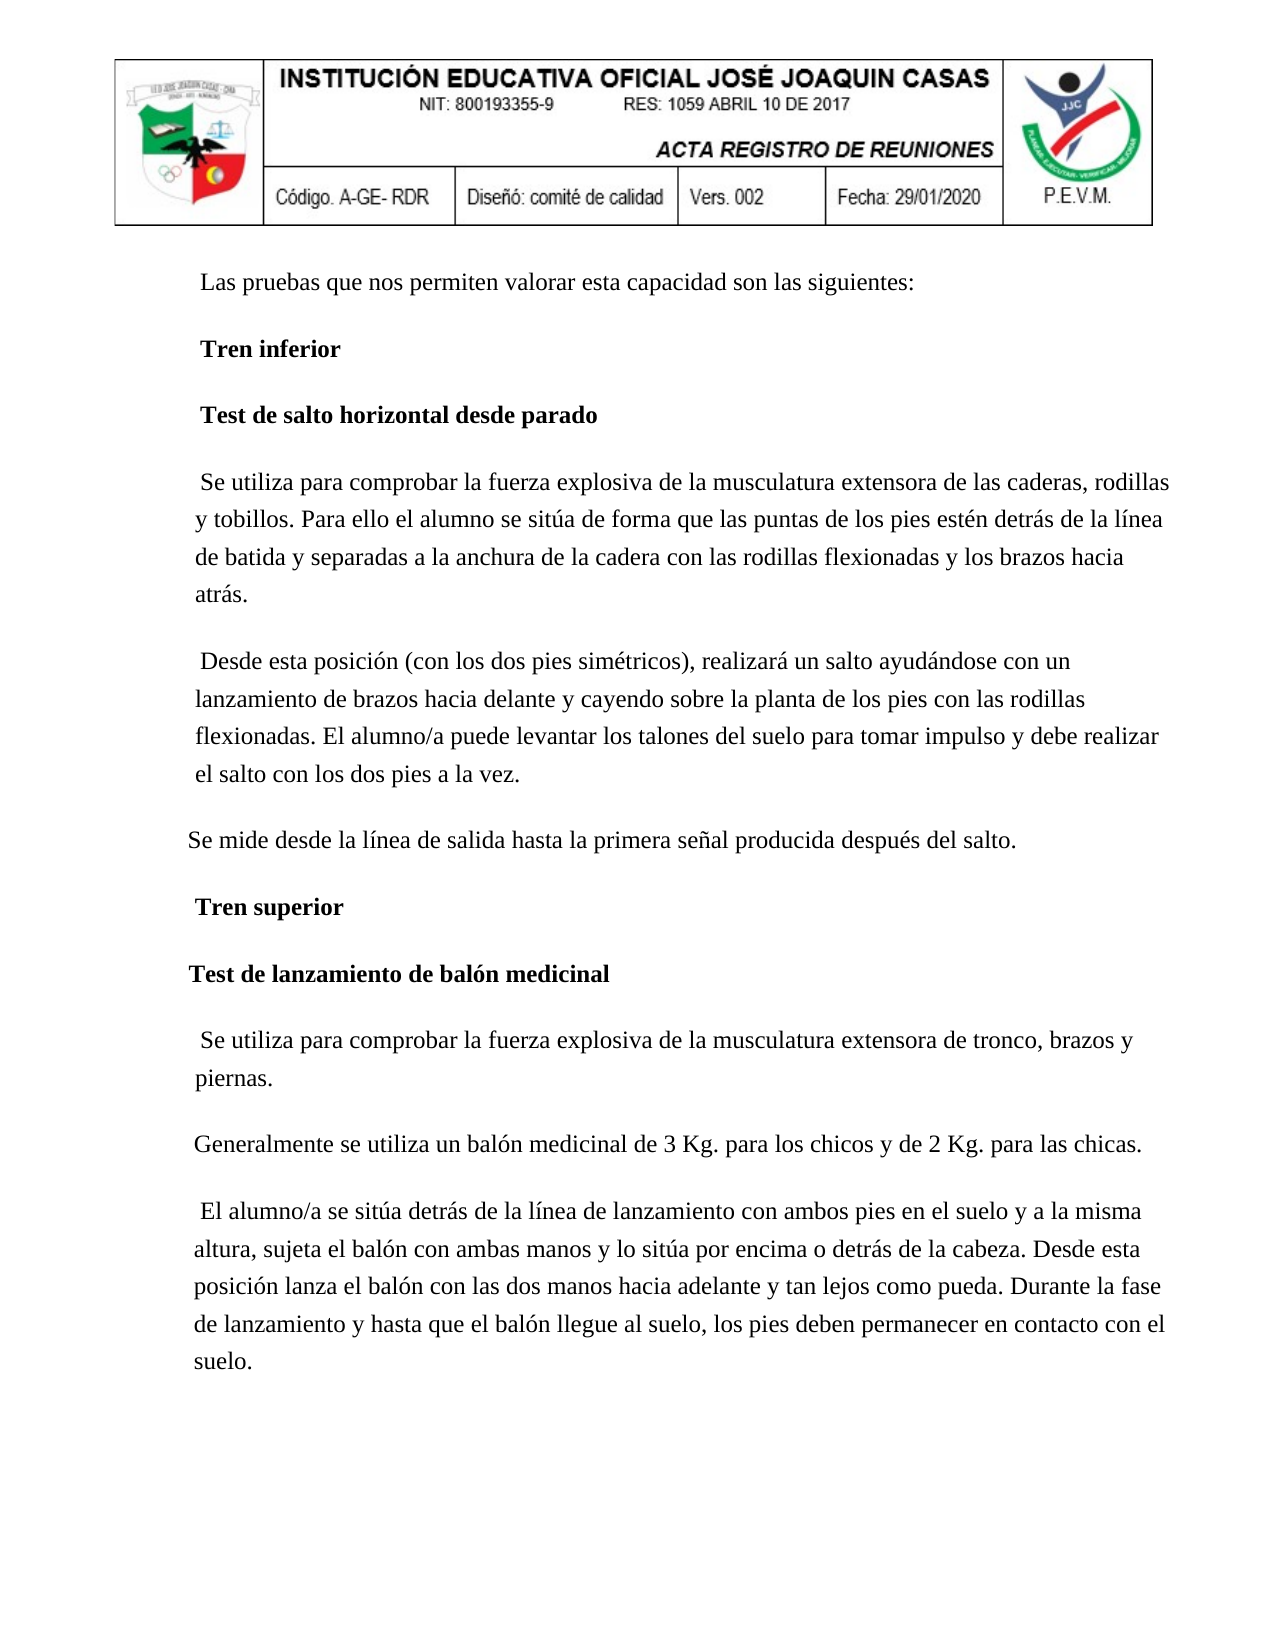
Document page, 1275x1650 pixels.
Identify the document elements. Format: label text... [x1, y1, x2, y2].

text Test de salto horizontal desde parado [194, 392, 1174, 429]
text El alumno/a se sitúa detrás de la línea de lanzamiento con ambos pies en el suelo y a la misma altura, sujeta el balón con ambas manos y lo sitúa por encima o detrás de la cabeza. Desde esta posición lanza el balón con las dos manos hacia adelante y tan lejos como pueda. Durante la fase de lanzamiento y hasta que el balón llegue al suelo, los pies deben permanecer en contacto con el suelo. [194, 1187, 1174, 1375]
text Se mide desde la línea de salida hasta la primera señal producida después del salto. [119, 817, 1174, 854]
picture [114, 59, 1153, 226]
text Test de lanzamiento de balón medicinal [188, 950, 1174, 987]
text Desde esta posición (con los dos pies simétricos), realizará un salto ayudándose con un lanzamiento de brazos hacia delante y cayendo sobre la planta de los pies con las rodillas flexionadas. El alumno/a puede levantar los talones del suelo para tomar impulso y debe realizar el salto con los dos pies a la vez. [194, 637, 1174, 787]
text Se utiliza para comprobar la fuerza explosiva de la musculatura extensora de tronco, brazos y piernas. [194, 1017, 1174, 1092]
text Se utiliza para comprobar la fuerza explosiva de la musculatura extensora de las caderas, rodillas y tobillos. Para ello el alumno se sitúa de forma que las puntas de los pies estén detrás de la línea de batida y separadas a la anchura de la cadera con las rodillas flexionadas y los brazos hacia atrás. [194, 458, 1174, 608]
text Tren superior [188, 883, 1174, 921]
text Tren inferior [194, 325, 1174, 362]
text Generalmente se utiliza un balón medicinal de 3 Kg. para los chicos y de 2 Kg. para las chicas. [119, 1121, 1174, 1158]
text Las pruebas que nos permiten valorar esta capacidad son las siguientes: [194, 258, 1174, 296]
